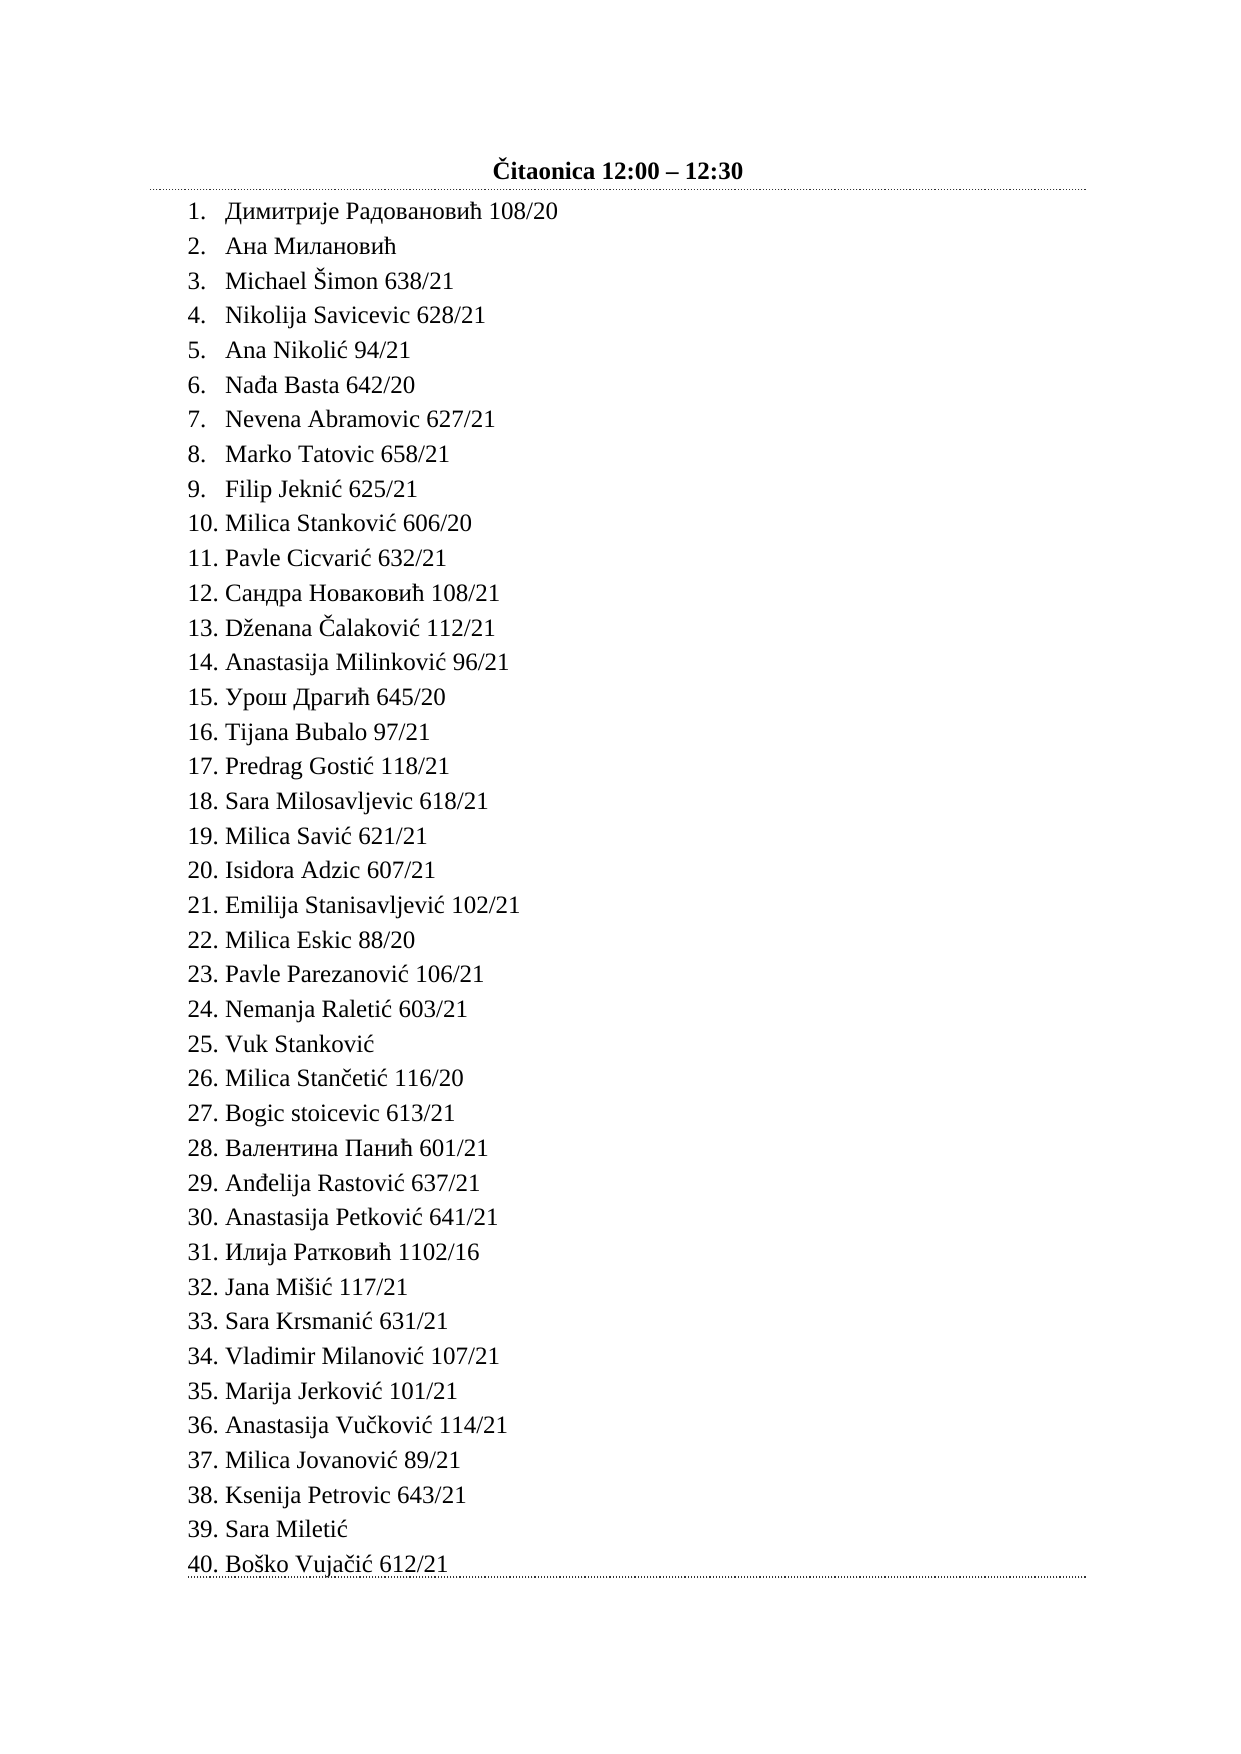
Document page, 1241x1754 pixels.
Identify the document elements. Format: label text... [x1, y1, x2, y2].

list Ana Nikolić 94/21 [187, 334, 1086, 364]
list Anastasija Vučković 114/21 [187, 1409, 1086, 1439]
list Anastasija Milinković 96/21 [187, 646, 1086, 676]
list Сандра Новаковић 108/21 [187, 577, 1086, 607]
list Урош Драгић 645/20 [187, 681, 1086, 711]
list Marko Tatovic 658/21 [187, 438, 1086, 468]
list Jana Mišić 117/21 [187, 1270, 1086, 1300]
list Predrag Gostić 118/21 [187, 750, 1086, 780]
list Sara Miletić [187, 1513, 1086, 1543]
list Milica Jovanović 89/21 [187, 1444, 1086, 1474]
text Čitaonica 12:00 – 12:30 [150, 155, 1086, 190]
list Ана Милановић [187, 230, 1086, 260]
list Anđelija Rastović 637/21 [187, 1166, 1086, 1196]
list Tijana Bubalo 97/21 [187, 715, 1086, 745]
list Anastasija Petković 641/21 [187, 1201, 1086, 1231]
list Milica Eskic 88/20 [187, 923, 1086, 953]
list Milica Stanković 606/20 [187, 507, 1086, 537]
list Nemanja Raletić 603/21 [187, 993, 1086, 1023]
list Валентина Панић 601/21 [187, 1132, 1086, 1162]
list Pavle Parezanović 106/21 [187, 958, 1086, 988]
list Vuk Stanković [187, 1028, 1086, 1058]
list Nađa Basta 642/20 [187, 368, 1086, 398]
list Sara Krsmanić 631/21 [187, 1305, 1086, 1335]
list Emilija Stanisavljević 102/21 [187, 889, 1086, 919]
list Илија Ратковић 1102/16 [187, 1236, 1086, 1266]
list Sara Milosavljevic 618/21 [187, 785, 1086, 815]
list Pavle Cicvarić 632/21 [187, 542, 1086, 572]
list Milica Savić 621/21 [187, 819, 1086, 849]
list Dženana Čalaković 112/21 [187, 611, 1086, 641]
list Boško Vujačić 612/21 [187, 1548, 1086, 1578]
list Vladimir Milanović 107/21 [187, 1340, 1086, 1370]
list Isidora Adzic 607/21 [187, 854, 1086, 884]
list Marija Jerković 101/21 [187, 1374, 1086, 1404]
list Michael Šimon 638/21 [187, 264, 1086, 294]
list Ksenija Petrovic 643/21 [187, 1478, 1086, 1508]
list Milica Stančetić 116/20 [187, 1062, 1086, 1092]
list Димитрије Радовановић 108/20 [187, 195, 1086, 225]
list Nikolija Savicevic 628/21 [187, 299, 1086, 329]
list Filip Jeknić 625/21 [187, 473, 1086, 503]
list Bogic stoicevic 613/21 [187, 1097, 1086, 1127]
list Nevena Abramovic 627/21 [187, 403, 1086, 433]
